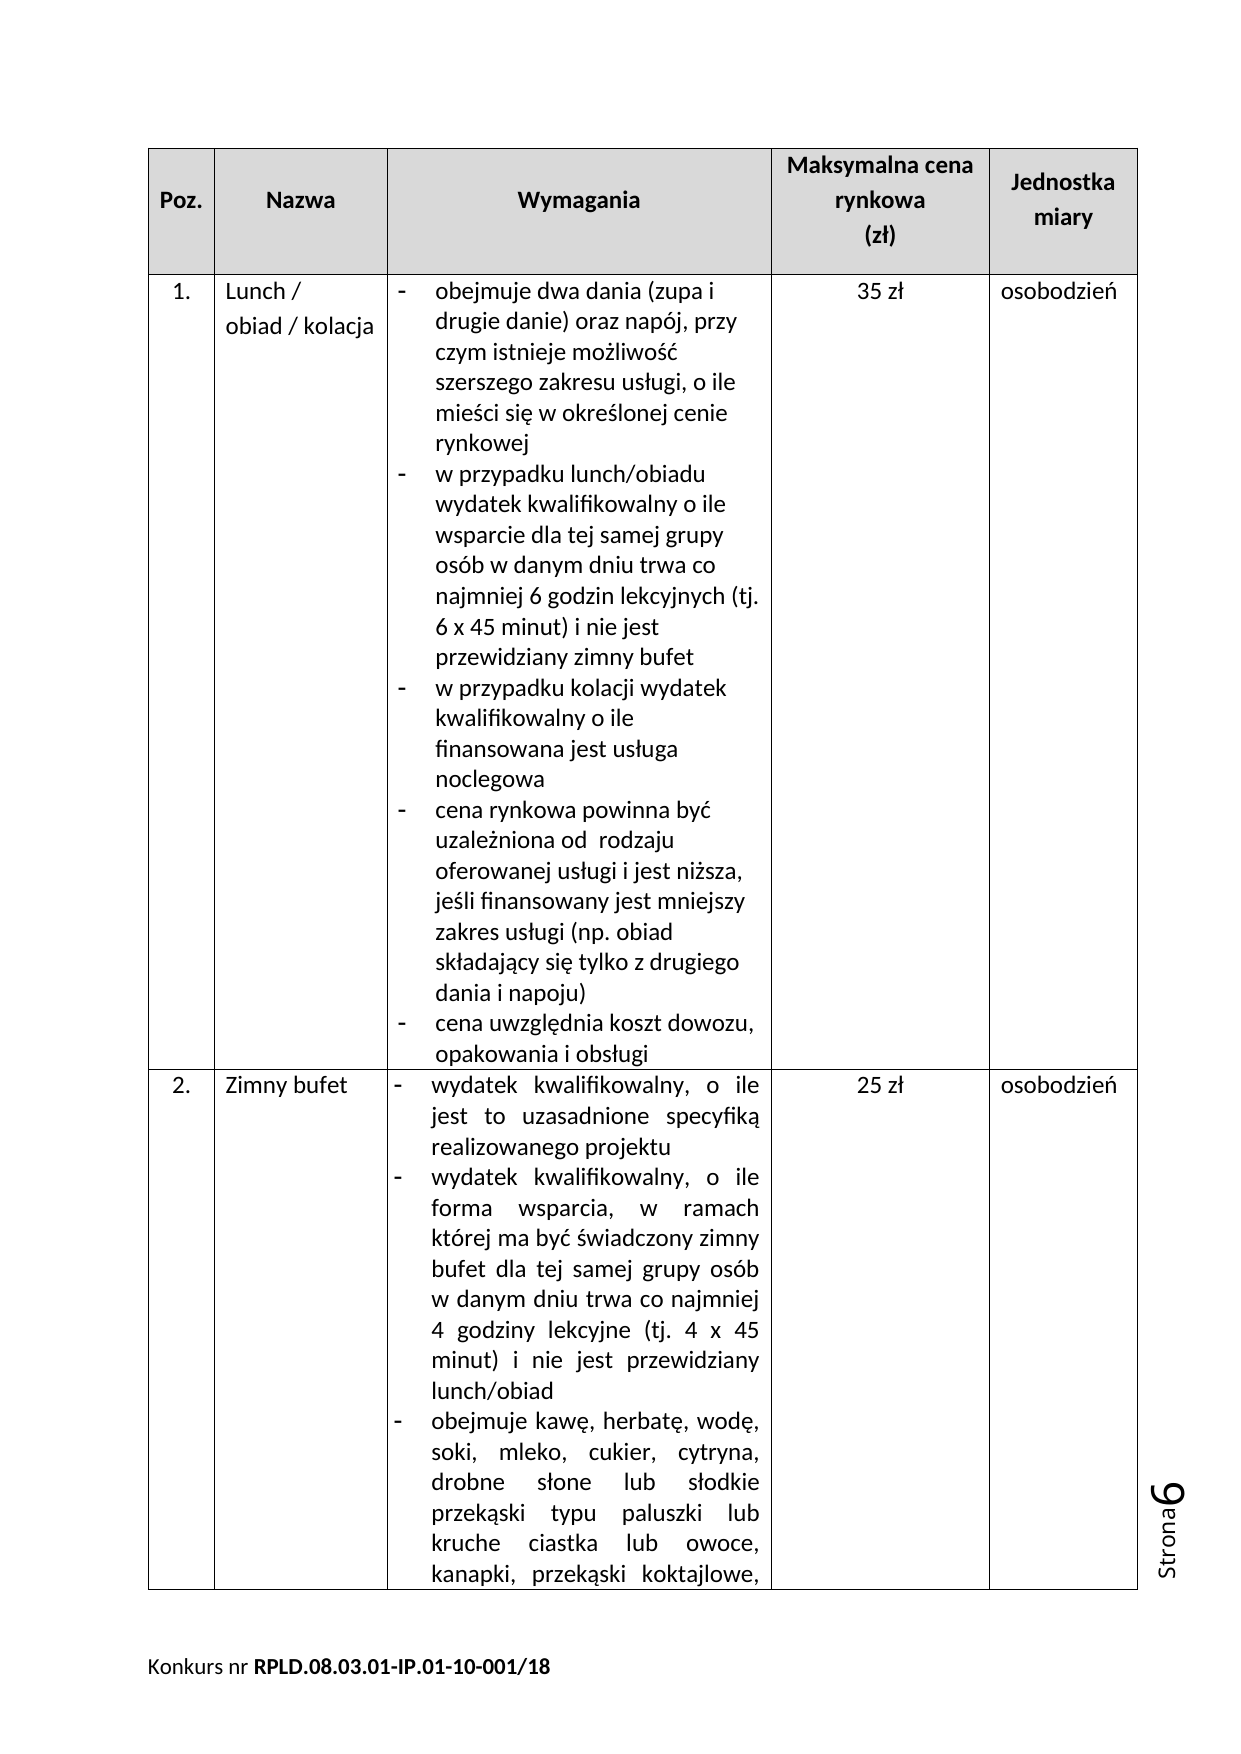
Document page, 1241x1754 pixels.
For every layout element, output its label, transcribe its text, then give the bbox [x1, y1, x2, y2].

table_cell osobodzień [990, 275, 1137, 1068]
table_cell obejmuje dwa dania (zupa i drugie danie) oraz napój, przy czym istnieje możliwość szerszego zakresu usługi, o ile mieści się w określonej cenie rynkowej w przypadku lunch/obiadu wydatek kwalifikowalny o ile wsparcie dla tej samej grupy osób w danym dniu trwa co najmniej 6 godzin lekcyjnych (tj. 6 x 45 minut) i nie jest przewidziany zimny bufet w przypadku kolacji wydatek kwalifikowalny o ile finansowana jest usługa noclegowa cena rynkowa powinna być uzależniona od rodzaju oferowanej usługi i jest niższa, jeśli finansowany jest mniejszy zakres usługi (np. obiad składający się tylko z drugiego dania i napoju) cena uwzględnia koszt dowozu, opakowania i obsługi [388, 275, 771, 1068]
table_cell Zimny bufet [215, 1070, 387, 1588]
table_cell 25 zł [772, 1070, 989, 1588]
table_cell 2. [149, 1070, 214, 1588]
table_header Poz. [149, 149, 214, 274]
table_cell Lunch / obiad / kolacja [215, 275, 387, 1068]
table_cell 1. [149, 275, 214, 1068]
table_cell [388, 1070, 771, 1588]
table_header Jednostka miary [990, 149, 1137, 274]
table_header Nazwa [215, 149, 387, 274]
table_cell osobodzień [990, 1070, 1137, 1588]
table_header Maksymalna cena rynkowa (zł) [772, 149, 989, 274]
table_cell 35 zł [772, 275, 989, 1068]
table_header Wymagania [388, 149, 771, 274]
